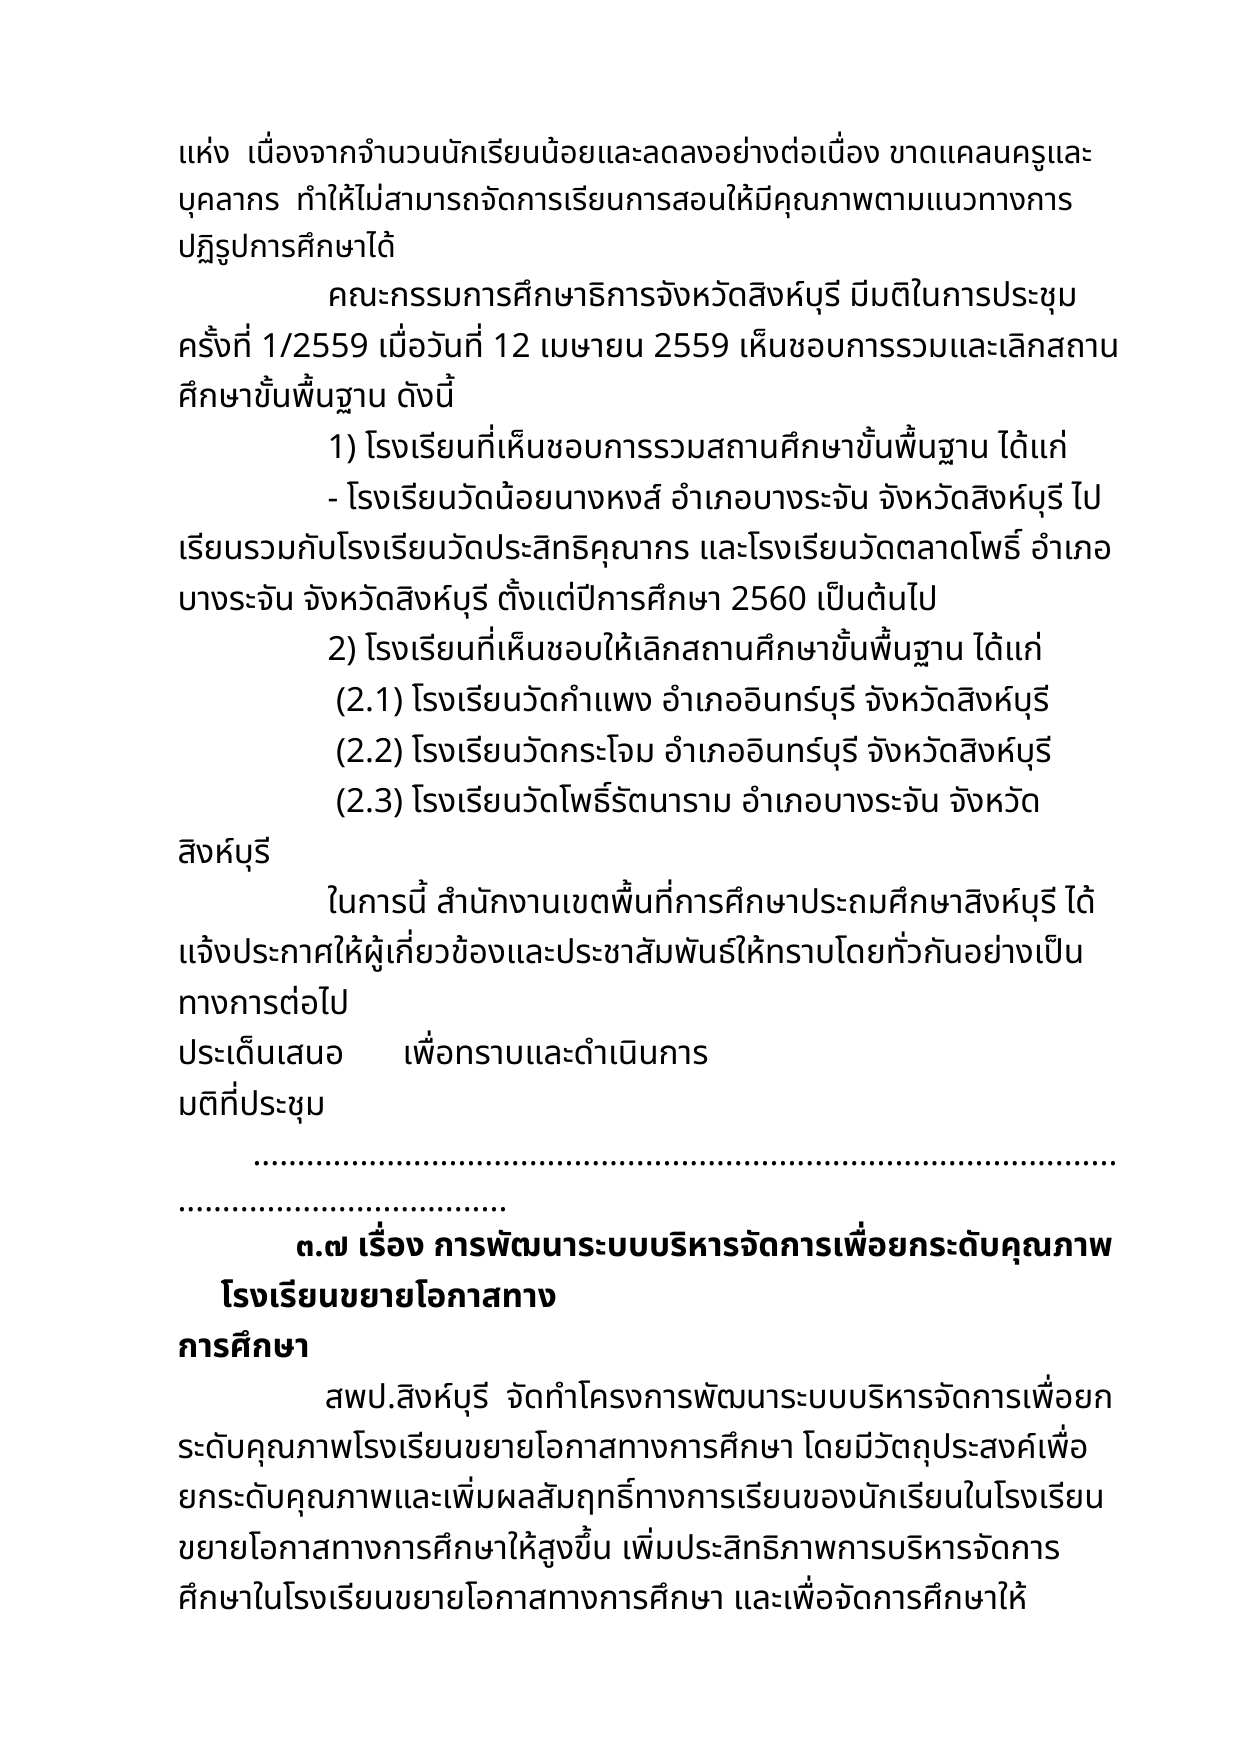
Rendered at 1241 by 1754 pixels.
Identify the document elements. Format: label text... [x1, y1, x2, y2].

text 2) โรงเรียนที่เห็นชอบให้เลิกสถานศึกษาขั้นพื้นฐาน ได้แก่ [177, 625, 1122, 676]
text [177, 1372, 1122, 1625]
text ในการนี้ สำนักงานเขตพื้นที่การศึกษาประถมศึกษาสิงห์บุรี ได้แจ้งประกาศให้ผู้เกี่ยวข้องและประชาสัมพันธ์ให้ทราบโดยทั่วกันอย่างเป็นทางการต่อไป [177, 878, 1122, 1029]
text ๓.๗ เรื่อง การพัฒนาระบบบริหารจัดการเพื่อยกระดับคุณภาพโรงเรียนขยายโอกาสทาง [220, 1221, 1122, 1322]
text การศึกษา [177, 1322, 1122, 1372]
text คณะกรรมการศึกษาธิการจังหวัดสิงห์บุรี มีมติในการประชุมครั้งที่ 1/2559 เมื่อวันที่ 12 เมษายน 2559 เห็นชอบการรวมและเลิกสถานศึกษาขั้นพื้นฐาน ดังนี้ [177, 271, 1122, 423]
text 1) โรงเรียนที่เห็นชอบการรวมสถานศึกษาขั้นพื้นฐาน ได้แก่ [177, 423, 1122, 473]
text - โรงเรียนวัดน้อยนางหงส์ อำเภอบางระจัน จังหวัดสิงห์บุรี ไปเรียนรวมกับโรงเรียนวัดประสิทธิคุณากร และโรงเรียนวัดตลาดโพธิ์ อำเภอบางระจัน จังหวัดสิงห์บุรี ตั้งแต่ปีการศึกษา 2560 เป็นต้นไป [177, 473, 1122, 625]
text ประเด็นเสนอ เพื่อทราบและดำเนินการ [177, 1029, 1122, 1080]
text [177, 130, 1122, 271]
text (2.3) โรงเรียนวัดโพธิ์รัตนาราม อำเภอบางระจัน จังหวัดสิงห์บุรี [177, 777, 1122, 878]
text (2.1) โรงเรียนวัดกำแพง อำเภออินทร์บุรี จังหวัดสิงห์บุรี [177, 676, 1122, 726]
title มติที่ประชุม ...................................................................................................................................... [177, 1080, 1122, 1221]
text (2.2) โรงเรียนวัดกระโจม อำเภออินทร์บุรี จังหวัดสิงห์บุรี [177, 726, 1122, 777]
